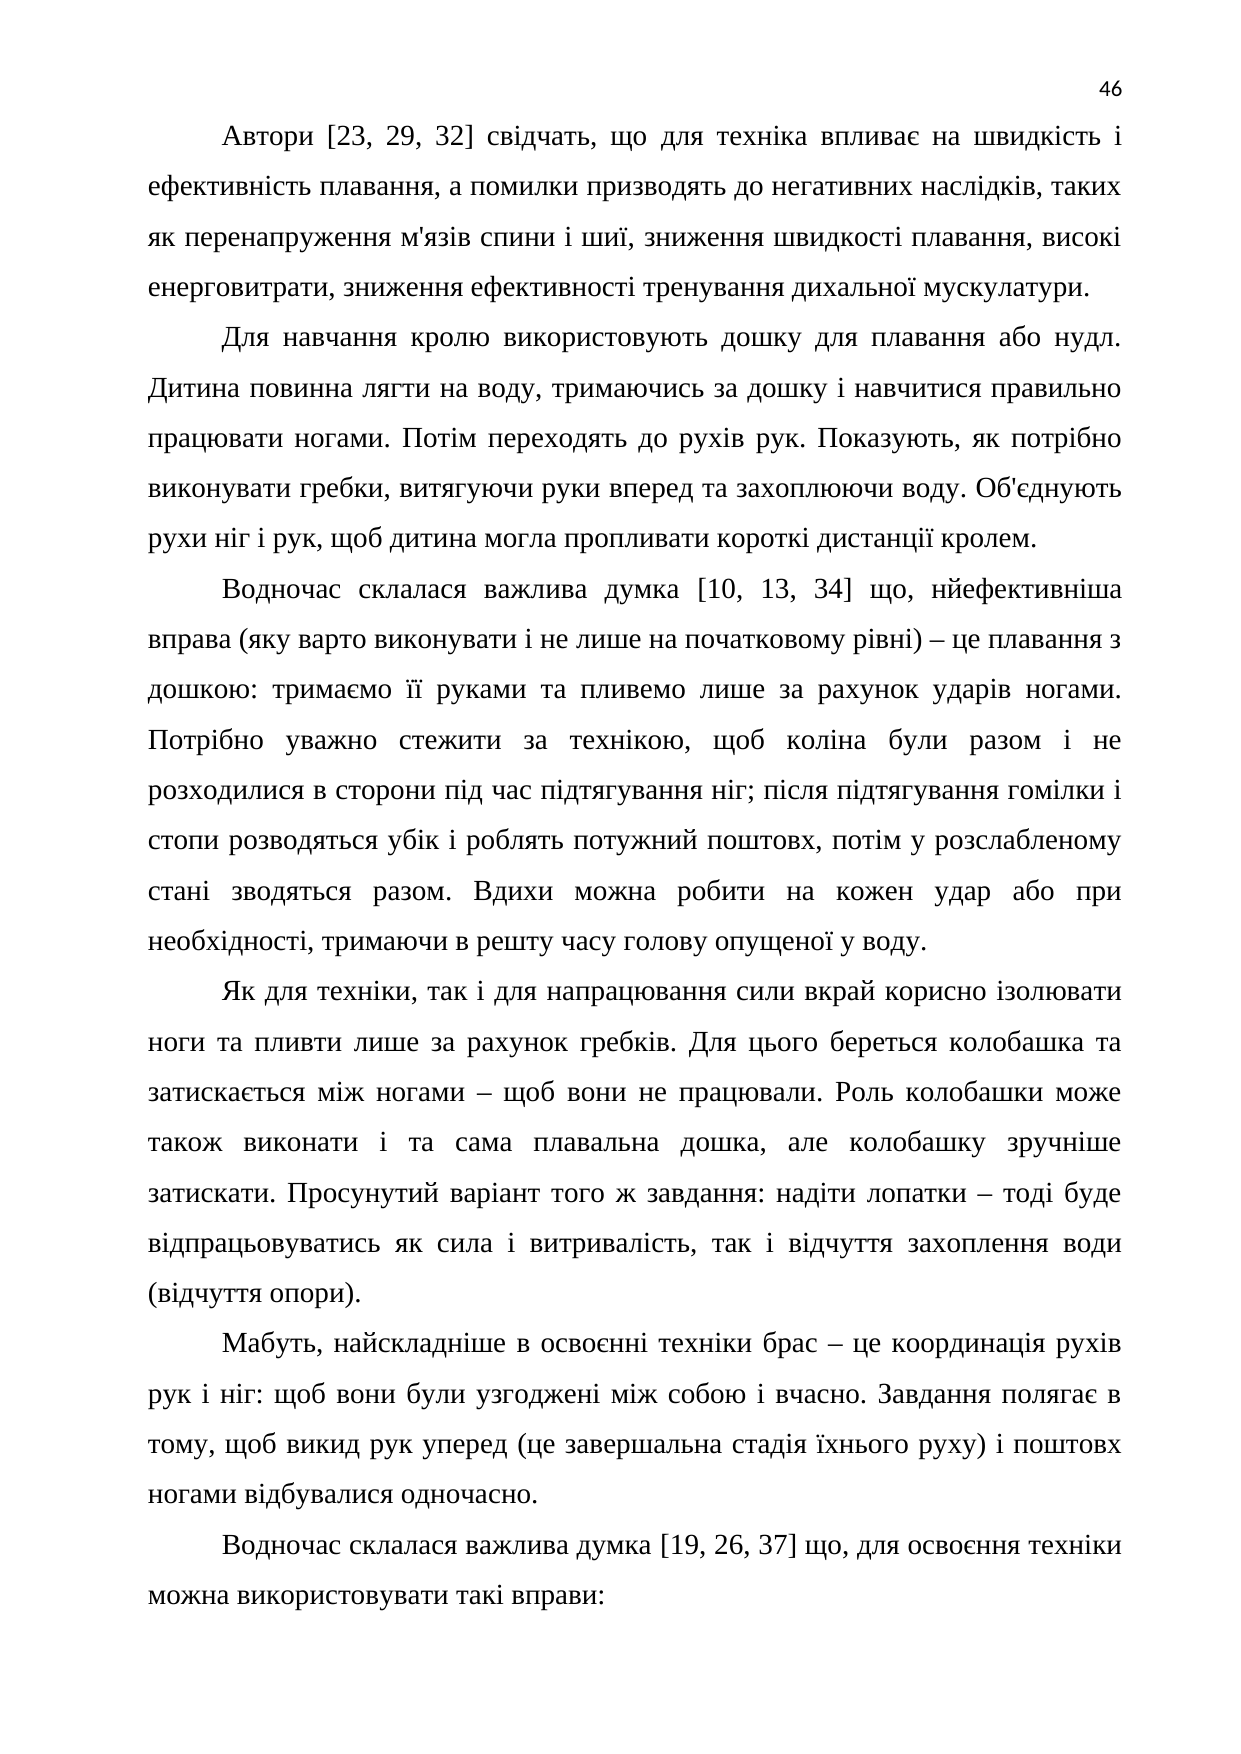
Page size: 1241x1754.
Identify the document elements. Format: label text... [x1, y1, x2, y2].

list Водночас склалася важлива думка [10, 13, 34] що, нйефективніша вправа (яку варто виконувати і не лише на початковому рівні) – це плавання з дошкою: тримаємо її руками та пливемо лише за рахунок ударів ногами. Потрібно уважно стежити за технікою, щоб коліна були разом і не розходилися в сторони під час підтягування ніг; після підтягування гомілки і стопи розводяться убік і роблять потужний поштовх, потім у розслабленому стані зводяться разом. Вдихи можна робити на кожен удар або при необхідності, тримаючи в решту часу голову опущеної у воду. [148, 571, 1123, 957]
text Для навчання кролю використовують дошку для плавання або нудл. Дитина повинна лягти на воду, тримаючись за дошку і навчитися правильно працювати ногами. Потім переходять до рухів рук. Показують, як потрібно виконувати гребки, витягуючи руки вперед та захоплюючи воду. Об'єднують рухи ніг і рук, щоб дитина могла пропливати короткі дистанції кролем. [148, 319, 1123, 554]
text Як для техніки, так і для напрацювання сили вкрай корисно ізолювати ноги та пливти лише за рахунок гребків. Для цього береться колобашка та затискається між ногами – щоб вони не працювали. Роль колобашки може також виконати і та сама плавальна дошка, але колобашку зручніше затискати. Просунутий варіант того ж завдання: надіти лопатки – тоді буде відпрацьовуватись як сила і витривалість, так і відчуття захоплення води (відчуття опори). [148, 973, 1123, 1309]
text Автори [23, 29, 32] свідчать, що для техніка впливає на швидкість і ефективність плавання, а помилки призводять до негативних наслідків, таких як перенапруження м'язів спини і шиї, зниження швидкості плавання, високі енерговитрати, зниження ефективності тренування дихальної мускулатури. [148, 118, 1123, 303]
text Водночас склалася важлива думка [19, 26, 37] що, для освоєння техніки можна використовувати такі вправи: [148, 1527, 1123, 1611]
text Мабуть, найскладніше в освоєнні техніки брас – це координація рухів рук і ніг: щоб вони були узгоджені між собою і вчасно. Завдання полягає в тому, щоб викид рук уперед (це завершальна стадія їхнього руху) і поштовх ногами відбувалися одночасно. [148, 1326, 1123, 1510]
